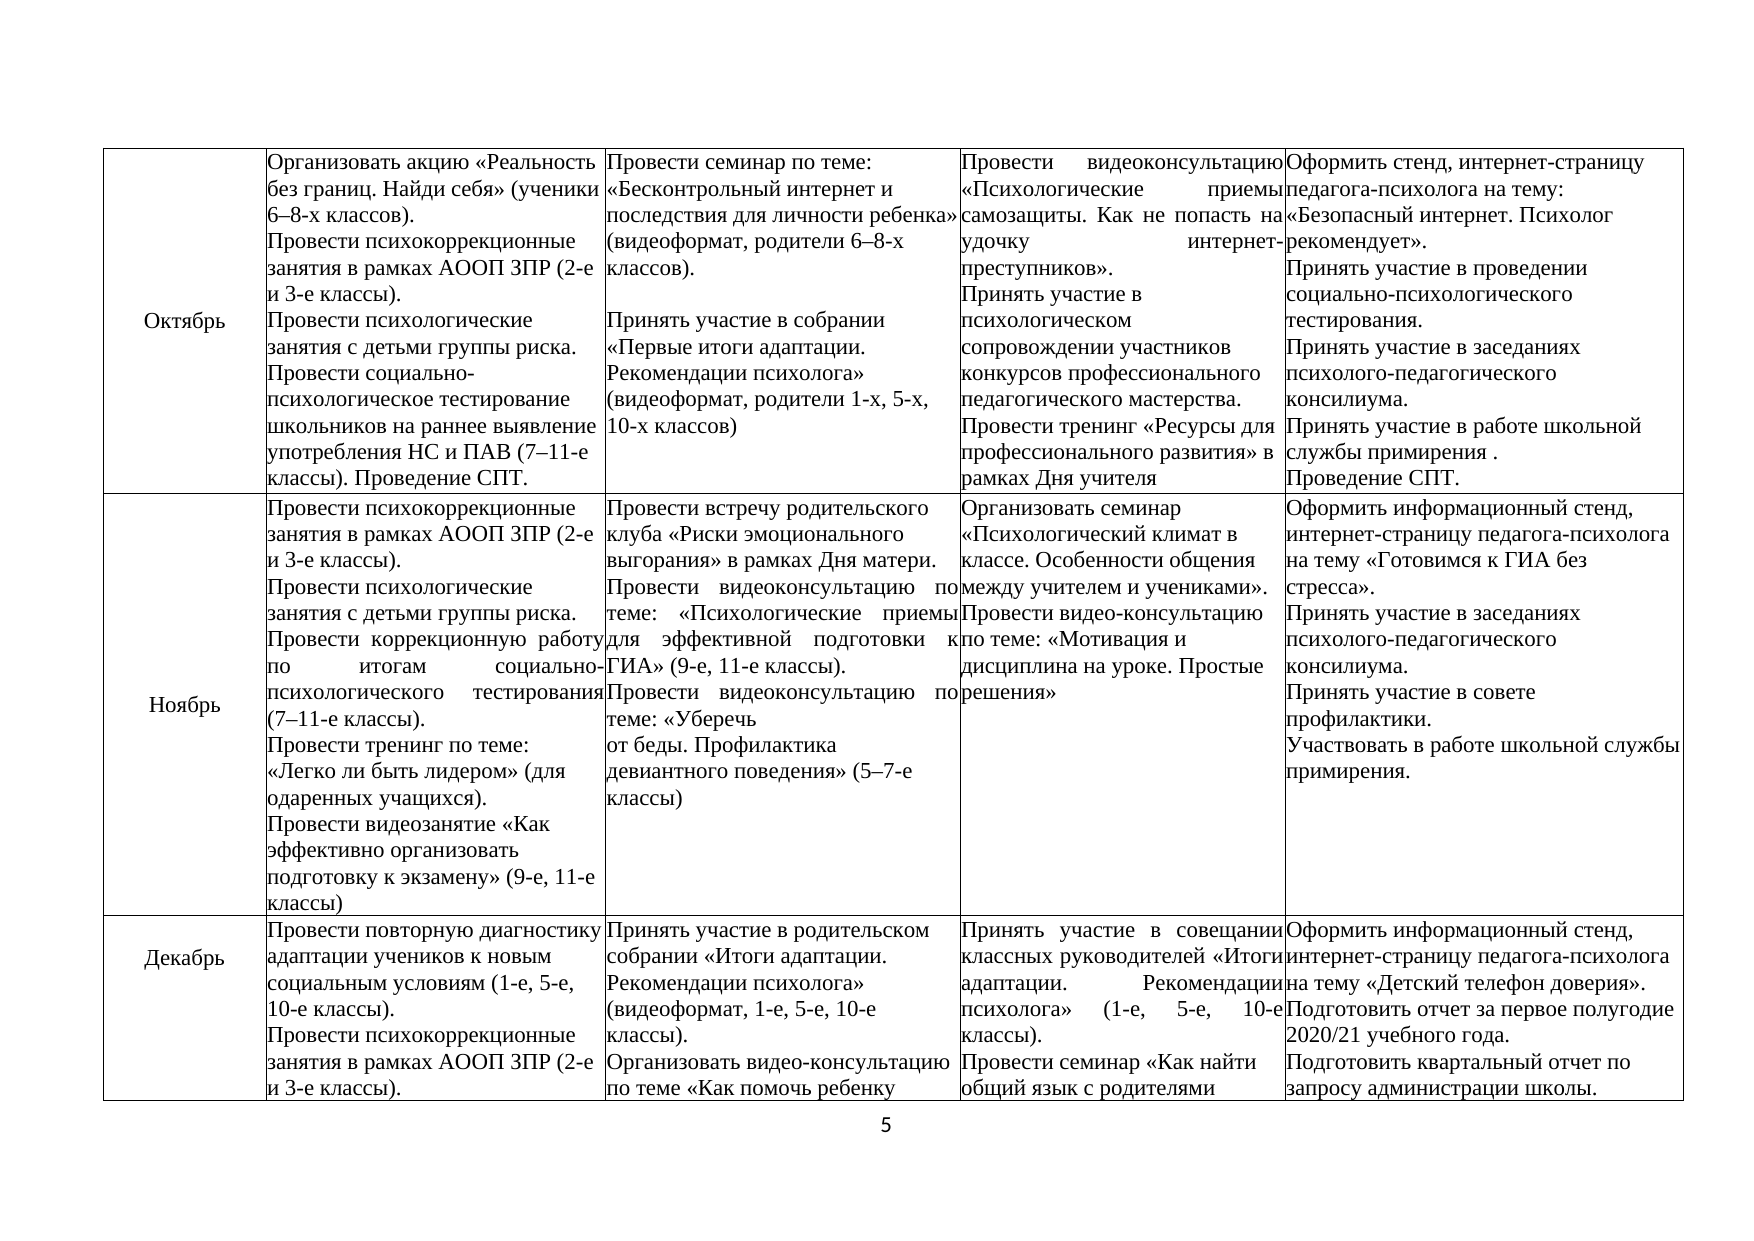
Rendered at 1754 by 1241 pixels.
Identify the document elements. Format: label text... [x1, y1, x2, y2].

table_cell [1286, 916, 1683, 1100]
table_cell Провести встречу родительского клуба «Риски эмоционального выгорания» в рамках Дня матери. Провести видеоконсультацию по теме: «Психологические приемы для эффективной подготовки к ГИА» (9-е, 11-е классы). Провести видеоконсультацию по теме: «Уберечь от беды. Профилактика девиантного поведения» (5–7-е классы) [606, 494, 960, 915]
table_cell Оформить стенд, интернет-страницу педагога-психолога на тему: «Безопасный интернет. Психолог рекомендует». Принять участие в проведении социально-психологического тестирования. Принять участие в заседаниях психолого-педагогического консилиума. Принять участие в работе школьной службы примирения . Проведение СПТ. [1286, 149, 1683, 493]
table_cell Провести семинар по теме: «Бесконтрольный интернет и последствия для личности ребенка» (видеоформат, родители 6–8-х классов). Принять участие в собрании «Первые итоги адаптации. Рекомендации психолога» (видеоформат, родители 1-х, 5-х, 10-х классов) [606, 149, 960, 493]
table_cell Организовать акцию «Реальность без границ. Найди себя» (ученики 6–8-х классов). Провести психокоррекционные занятия в рамках АООП ЗПР (2-е и 3-е классы). Провести психологические занятия с детьми группы риска. Провести социально-психологическое тестирование школьников на раннее выявление употребления НС и ПАВ (7–11-е классы). Проведение СПТ. [267, 149, 605, 493]
table_cell Ноябрь [104, 494, 266, 915]
table_cell Провести видеоконсультацию «Психологические приемы самозащиты. Как не попасть на удочку интернет-преступников». Принять участие в психологическом сопровождении участников конкурсов профессионального педагогического мастерства. Провести тренинг «Ресурсы для профессионального развития» в рамках Дня учителя [961, 149, 1285, 493]
table_cell Оформить информационный стенд, интернет-страницу педагога-психолога на тему «Готовимся к ГИА без стресса». Принять участие в заседаниях психолого-педагогического консилиума. Принять участие в совете профилактики. Участвовать в работе школьной службы примирения. [1286, 494, 1683, 915]
table_cell Октябрь [104, 149, 266, 493]
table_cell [961, 916, 1285, 1100]
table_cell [267, 916, 605, 1100]
table_cell Организовать семинар «Психологический климат в классе. Особенности общения между учителем и учениками». Провести видео-консультацию по теме: «Мотивация и дисциплина на уроке. Простые решения» [961, 494, 1285, 915]
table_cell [606, 916, 960, 1100]
table_cell Провести психокоррекционные занятия в рамках АООП ЗПР (2-е и 3-е классы). Провести психологические занятия с детьми группы риска. Провести коррекционную работу по итогам социально-психологического тестирования (7–11-е классы). Провести тренинг по теме: «Легко ли быть лидером» (для одаренных учащихся). Провести видеозанятие «Как эффективно организовать подготовку к экзамену» (9-е, 11-е классы) [267, 494, 605, 915]
table_cell Декабрь [104, 916, 266, 1100]
